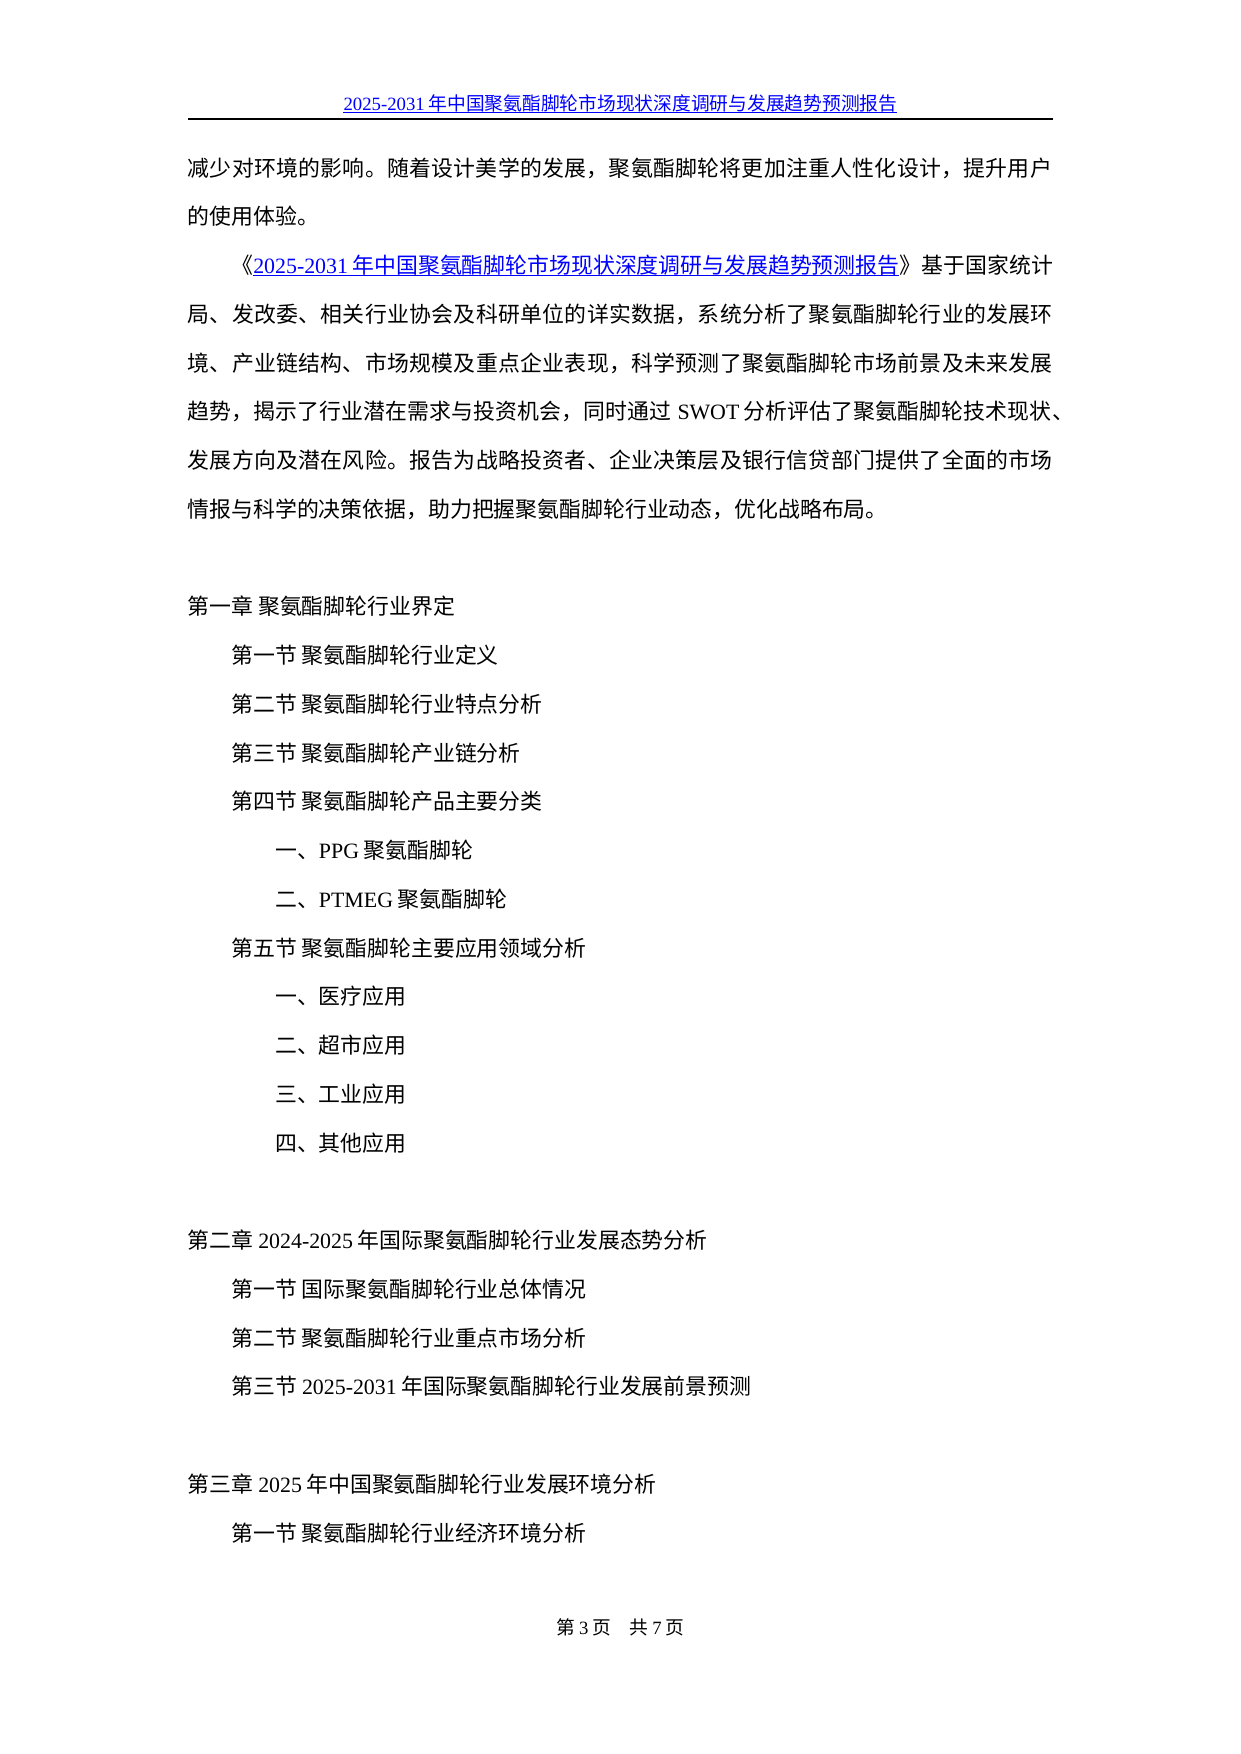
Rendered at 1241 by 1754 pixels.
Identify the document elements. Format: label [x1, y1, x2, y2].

text [187, 150, 1053, 1548]
